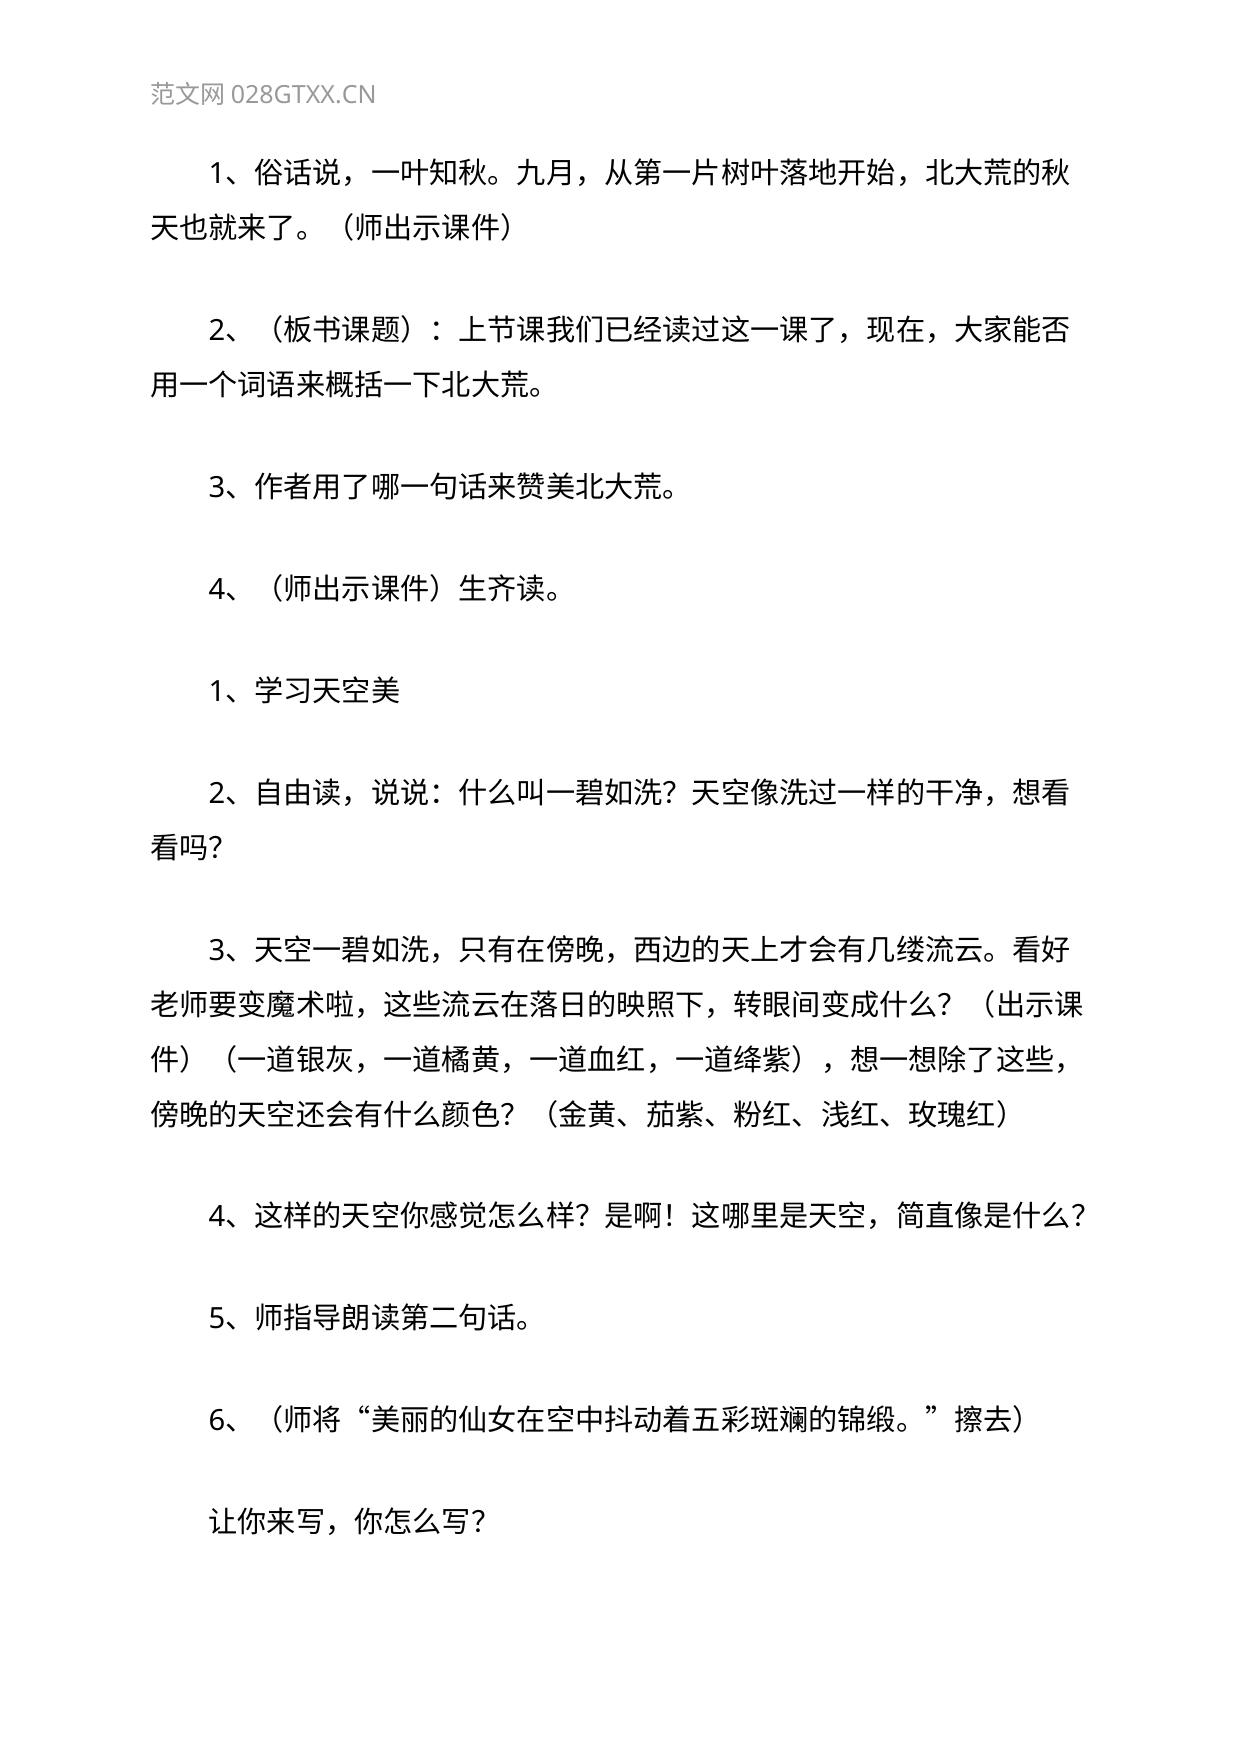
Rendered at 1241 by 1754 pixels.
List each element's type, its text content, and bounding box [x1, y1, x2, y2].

text 1、学习天空美 [150, 667, 1090, 710]
text 5、师指导朗读第二句话。 [150, 1295, 1090, 1337]
text 3、作者用了哪一句话来赞美北大荒。 [150, 463, 1090, 506]
text 6、（师将“美丽的仙女在空中抖动着五彩斑斓的锦缎。”擦去） [150, 1397, 1090, 1439]
text 2、（板书课题）：上节课我们已经读过这一课了，现在，大家能否用一个词语来概括一下北大荒。 [150, 307, 1090, 404]
text 让你来写，你怎么写？ [150, 1499, 1090, 1541]
text 4、这样的天空你感觉怎么样？是啊！这哪里是天空，简直像是什么？ [150, 1193, 1090, 1235]
text 3、天空一碧如洗，只有在傍晚，西边的天上才会有几缕流云。看好老师要变魔术啦，这些流云在落日的映照下，转眼间变成什么？（出示课件）（一道银灰，一道橘黄，一道血红，一道绛紫），想一想除了这些，傍晚的天空还会有什么颜色？（金黄、茄紫、粉红、浅红、玫瑰红） [150, 926, 1090, 1133]
text 2、自由读，说说：什么叫一碧如洗？天空像洗过一样的干净，想看看吗？ [150, 769, 1090, 867]
text 4、（师出示课件）生齐读。 [150, 566, 1090, 608]
text 1、俗话说，一叶知秋。九月，从第一片树叶落地开始，北大荒的秋天也就来了。（师出示课件） [150, 150, 1090, 247]
